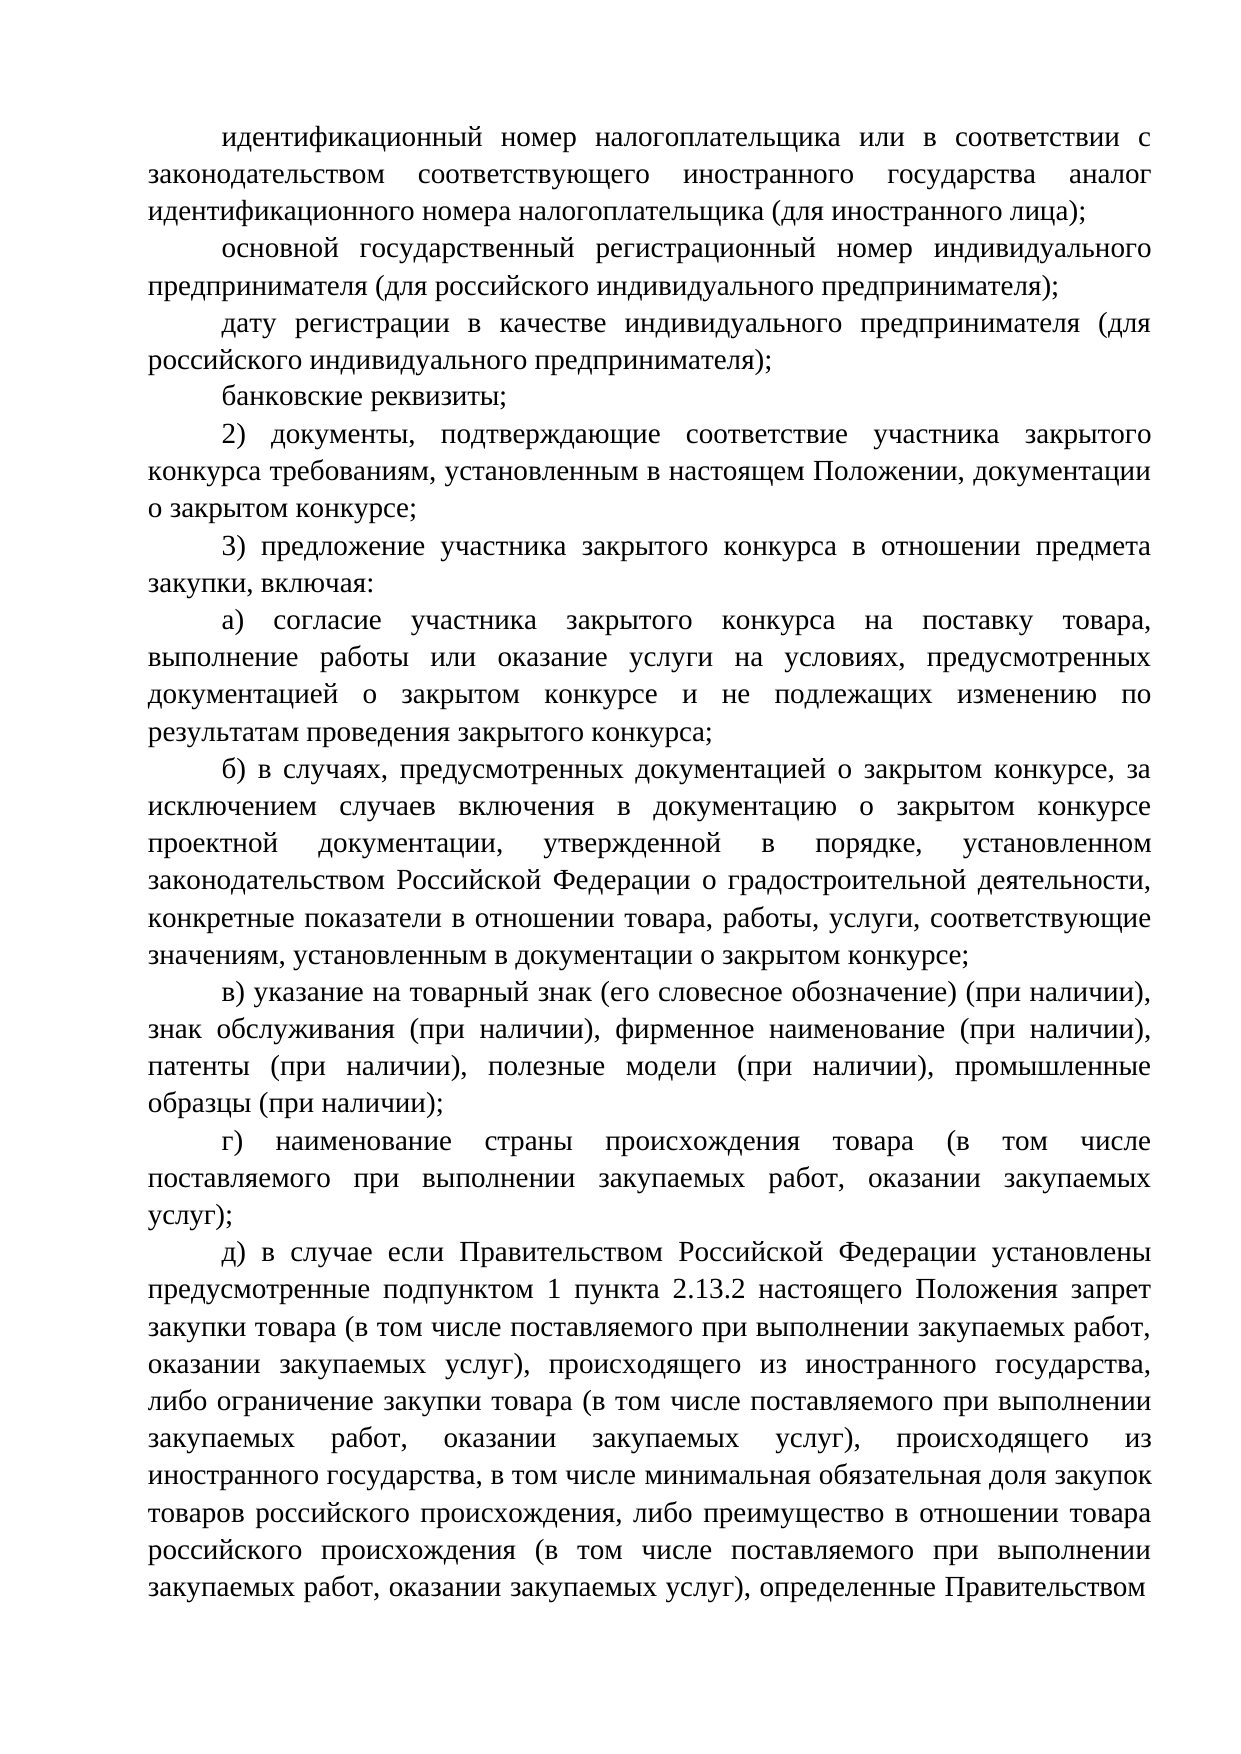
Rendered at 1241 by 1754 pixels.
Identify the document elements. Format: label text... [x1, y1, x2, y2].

text идентификационный номер налогоплательщика или в соответствии с законодательством соответствующего иностранного государства аналог идентификационного номера налогоплательщика (для иностранного лица); [148, 119, 1152, 227]
text банковские реквизиты; [221, 379, 1166, 413]
text а) согласие участника закрытого конкурса на поставку товара, выполнение работы или оказание услуги на условиях, предусмотренных документацией о закрытом конкурсе и не подлежащих изменению по результатам проведения закрытого конкурса; [148, 602, 1152, 747]
text основной государственный регистрационный номер индивидуального предпринимателя (для российского индивидуального предпринимателя); [148, 230, 1152, 301]
list предложение участника закрытого конкурса в отношении предмета закупки, включая: [148, 528, 1152, 598]
text д) в случае если Правительством Российской Федерации установлены предусмотренные подпунктом 1 пункта 2.13.2 настоящего Положения запрет закупки товара (в том числе поставляемого при выполнении закупаемых работ, оказании закупаемых услуг), происходящего из иностранного государства, либо ограничение закупки товара (в том числе поставляемого при выполнении закупаемых работ, оказании закупаемых услуг), происходящего из иностранного государства, в том числе минимальная обязательная доля закупок товаров российского происхождения, либо преимущество в отношении товара российского происхождения (в том числе поставляемого при выполнении закупаемых работ, оказании закупаемых услуг), определенные Правительством [148, 1234, 1152, 1603]
text в) указание на товарный знак (его словесное обозначение) (при наличии), знак обслуживания (при наличии), фирменное наименование (при наличии), патенты (при наличии), полезные модели (при наличии), промышленные образцы (при наличии); [148, 974, 1152, 1119]
text г) наименование страны происхождения товара (в том числе поставляемого при выполнении закупаемых работ, оказании закупаемых услуг); [148, 1123, 1152, 1231]
text б) в случаях, предусмотренных документацией о закрытом конкурсе, за исключением случаев включения в документацию о закрытом конкурсе проектной документации, утвержденной в порядке, установленном законодательством Российской Федерации о градостроительной деятельности, конкретные показатели в отношении товара, работы, услуги, соответствующие значениям, установленным в документации о закрытом конкурсе; [148, 751, 1152, 970]
list документы, подтверждающие соответствие участника закрытого конкурса требованиям, установленным в настоящем Положении, документации о закрытом конкурсе; [148, 416, 1152, 524]
text дату регистрации в качестве индивидуального предпринимателя (для российского индивидуального предпринимателя); [148, 305, 1152, 376]
